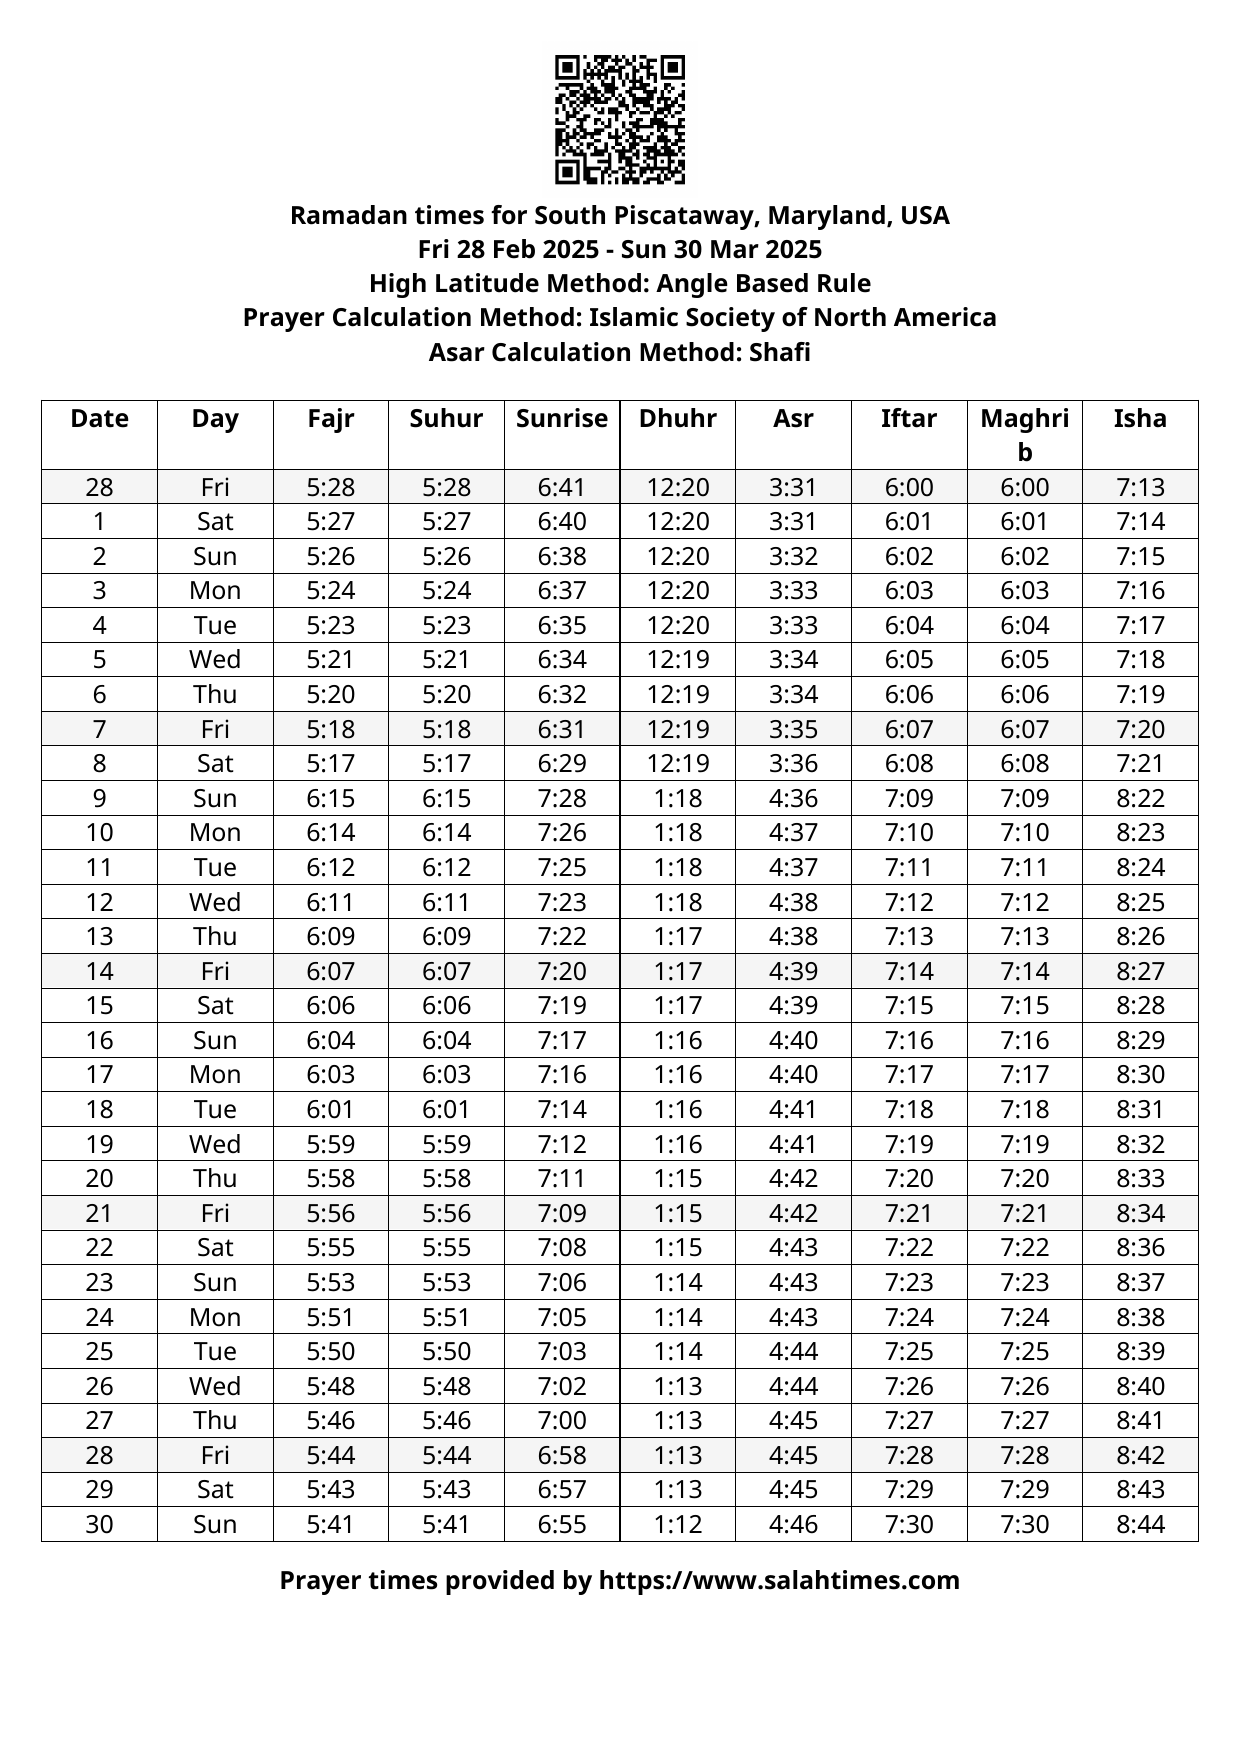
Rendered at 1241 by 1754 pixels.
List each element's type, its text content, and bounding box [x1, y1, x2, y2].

table_cell 7:17 [968, 1058, 1082, 1091]
table_cell 12:20 [621, 470, 735, 503]
table_cell 6:14 [274, 816, 388, 849]
table_cell 7:17 [852, 1058, 967, 1091]
table_cell 5:46 [389, 1404, 504, 1437]
table_cell 1:18 [621, 885, 735, 918]
table_cell Tue [158, 850, 273, 884]
table_cell 3:33 [736, 608, 851, 642]
table_cell 7:13 [968, 919, 1082, 953]
table_cell 7:18 [852, 1092, 967, 1126]
table_cell 6:06 [389, 989, 504, 1022]
table_cell 4:43 [736, 1265, 851, 1299]
table_cell Fri [158, 1196, 273, 1229]
table_cell Mon [158, 816, 273, 849]
table_cell 1:14 [621, 1265, 735, 1299]
table_cell 7:11 [505, 1161, 619, 1195]
table_cell 4:40 [736, 1023, 851, 1057]
table_cell 6:04 [274, 1023, 388, 1057]
table_cell Wed [158, 1127, 273, 1160]
table_cell 4:40 [736, 1058, 851, 1091]
table_cell 4:44 [736, 1334, 851, 1368]
table_cell 6:07 [968, 712, 1082, 745]
table_cell 12:19 [621, 746, 735, 780]
table_cell Mon [158, 1300, 273, 1333]
table_cell 6:55 [505, 1507, 619, 1541]
table_cell 6:40 [505, 504, 619, 538]
table_cell 12:19 [621, 677, 735, 711]
table_cell Sat [158, 989, 273, 1022]
table_cell 6:09 [274, 919, 388, 953]
table_cell 5:24 [274, 574, 388, 607]
table_cell 8:42 [1083, 1438, 1198, 1472]
table_cell 5:21 [389, 643, 504, 676]
table_cell 5:20 [389, 677, 504, 711]
table_cell 5:44 [274, 1438, 388, 1472]
table_cell 1:14 [621, 1334, 735, 1368]
table_header Dhuhr [621, 401, 735, 469]
table_cell 7:18 [1083, 643, 1198, 676]
text Ramadan times for South Piscataway, Maryland, USA [42, 198, 1198, 232]
table_cell 5:44 [389, 1438, 504, 1472]
table_cell Wed [158, 1369, 273, 1402]
table_cell 6:08 [852, 746, 967, 780]
table_cell 5:26 [389, 539, 504, 572]
table_cell 7:20 [852, 1161, 967, 1195]
table_cell 8:23 [1083, 816, 1198, 849]
table_cell 5:17 [389, 746, 504, 780]
table_cell 7:09 [852, 781, 967, 814]
table_cell 7:05 [505, 1300, 619, 1333]
table_cell 1:16 [621, 1127, 735, 1160]
table_cell Sun [158, 539, 273, 572]
table_cell 5:21 [274, 643, 388, 676]
table_cell 8:24 [1083, 850, 1198, 884]
table_cell 4:45 [736, 1438, 851, 1472]
table_cell 1:13 [621, 1404, 735, 1437]
table_cell 27 [42, 1404, 157, 1437]
table_cell 7:24 [968, 1300, 1082, 1333]
table_cell 7:02 [505, 1369, 619, 1402]
table_cell Mon [158, 574, 273, 607]
table_cell 16 [42, 1023, 157, 1057]
table_cell 1:16 [621, 1092, 735, 1126]
table_cell 7:08 [505, 1231, 619, 1264]
table_cell 4:39 [736, 989, 851, 1022]
table_cell 1:18 [621, 816, 735, 849]
table_cell 6:01 [852, 504, 967, 538]
table_header Sunrise [505, 401, 619, 469]
table_cell 5:27 [389, 504, 504, 538]
table_cell 5:41 [274, 1507, 388, 1541]
table_cell 4:45 [736, 1404, 851, 1437]
table_cell Thu [158, 677, 273, 711]
table_cell 13 [42, 919, 157, 953]
table_cell 21 [42, 1196, 157, 1229]
table_cell 5:28 [389, 470, 504, 503]
table_cell 6:02 [852, 539, 967, 572]
table_cell 5:56 [389, 1196, 504, 1229]
table_cell 6:15 [274, 781, 388, 814]
table_cell 7:16 [968, 1023, 1082, 1057]
table_cell 7:23 [505, 885, 619, 918]
table_cell 4:43 [736, 1300, 851, 1333]
table_cell 24 [42, 1300, 157, 1333]
table_cell 6:29 [505, 746, 619, 780]
table_cell 1 [42, 504, 157, 538]
table_header Iftar [852, 401, 967, 469]
table_cell 6:01 [968, 504, 1082, 538]
table_cell 3 [42, 574, 157, 607]
text Prayer times provided by https://www.salahtimes.com [42, 1563, 1198, 1597]
table_cell 6:12 [274, 850, 388, 884]
table_cell 7:25 [505, 850, 619, 884]
table_cell 6:31 [505, 712, 619, 745]
table_cell 1:16 [621, 1023, 735, 1057]
table_cell 26 [42, 1369, 157, 1402]
table_header Maghrib [968, 401, 1082, 469]
table_cell 7:19 [1083, 677, 1198, 711]
table_cell 6:07 [852, 712, 967, 745]
table_cell 6:38 [505, 539, 619, 572]
table_cell 3:34 [736, 677, 851, 711]
table_cell Fri [158, 954, 273, 987]
table_cell 7:15 [852, 989, 967, 1022]
table_cell 6:08 [968, 746, 1082, 780]
table_cell Sun [158, 1023, 273, 1057]
table_cell 6:11 [274, 885, 388, 918]
table_header Asr [736, 401, 851, 469]
table_cell 8:36 [1083, 1231, 1198, 1264]
table_cell 7:12 [968, 885, 1082, 918]
table_cell 8:38 [1083, 1300, 1198, 1333]
table_cell 19 [42, 1127, 157, 1160]
table_cell 6:04 [968, 608, 1082, 642]
table_cell 9 [42, 781, 157, 814]
table_cell 7:17 [1083, 608, 1198, 642]
table_cell 5:43 [389, 1473, 504, 1506]
table_cell 1:13 [621, 1473, 735, 1506]
table_cell 8:39 [1083, 1334, 1198, 1368]
table_cell 4:44 [736, 1369, 851, 1402]
text Asar Calculation Method: Shafi [42, 334, 1198, 368]
table_cell 1:18 [621, 850, 735, 884]
table_cell Sun [158, 1265, 273, 1299]
table_cell Sat [158, 504, 273, 538]
table_cell 6:15 [389, 781, 504, 814]
table_cell 4:38 [736, 885, 851, 918]
table_cell 4:46 [736, 1507, 851, 1541]
table_cell 7:21 [852, 1196, 967, 1229]
table_cell 7:29 [852, 1473, 967, 1506]
table_cell 2 [42, 539, 157, 572]
table_cell Wed [158, 885, 273, 918]
table_cell Sat [158, 1473, 273, 1506]
table_cell 7:12 [505, 1127, 619, 1160]
table_cell 12:20 [621, 574, 735, 607]
table_cell 7:10 [852, 816, 967, 849]
table_cell 7:06 [505, 1265, 619, 1299]
table_cell 17 [42, 1058, 157, 1091]
table_cell 7:23 [968, 1265, 1082, 1299]
table_cell 8:40 [1083, 1369, 1198, 1402]
table_cell 6:03 [389, 1058, 504, 1091]
table_cell Sat [158, 746, 273, 780]
table_cell 5:26 [274, 539, 388, 572]
table_cell 1:13 [621, 1438, 735, 1472]
table_cell Fri [158, 712, 273, 745]
table_cell 6:06 [968, 677, 1082, 711]
table_cell 7:25 [852, 1334, 967, 1368]
table_header Fajr [274, 401, 388, 469]
table_cell 7:03 [505, 1334, 619, 1368]
table_cell 3:35 [736, 712, 851, 745]
table_cell 12:20 [621, 539, 735, 572]
table_cell 8:44 [1083, 1507, 1198, 1541]
table_cell 4:39 [736, 954, 851, 987]
table_cell 5:28 [274, 470, 388, 503]
table_cell 3:34 [736, 643, 851, 676]
table_cell Tue [158, 1092, 273, 1126]
table_cell 1:15 [621, 1196, 735, 1229]
table_cell 4 [42, 608, 157, 642]
table_cell 3:32 [736, 539, 851, 572]
table_cell 3:36 [736, 746, 851, 780]
table_cell 15 [42, 989, 157, 1022]
table_cell 22 [42, 1231, 157, 1264]
table_cell 12:20 [621, 608, 735, 642]
table_cell 6:14 [389, 816, 504, 849]
table_cell 5:23 [389, 608, 504, 642]
table_cell 6:06 [852, 677, 967, 711]
table_cell 5 [42, 643, 157, 676]
table_header Suhur [389, 401, 504, 469]
table_cell 8:29 [1083, 1023, 1198, 1057]
table_cell 6:01 [389, 1092, 504, 1126]
table_cell Fri [158, 1438, 273, 1472]
table_cell 7:00 [505, 1404, 619, 1437]
table_cell 1:15 [621, 1161, 735, 1195]
table_cell 4:41 [736, 1127, 851, 1160]
table_cell 7:22 [505, 919, 619, 953]
table_cell 5:53 [389, 1265, 504, 1299]
table_cell 1:17 [621, 989, 735, 1022]
table_cell 5:24 [389, 574, 504, 607]
table_cell Sun [158, 781, 273, 814]
table_cell 7:14 [1083, 504, 1198, 538]
table_cell 4:36 [736, 781, 851, 814]
table_cell 3:31 [736, 504, 851, 538]
table_cell 5:20 [274, 677, 388, 711]
table_cell 29 [42, 1473, 157, 1506]
table_cell 5:55 [389, 1231, 504, 1264]
table_cell 5:51 [274, 1300, 388, 1333]
table_cell 6:41 [505, 470, 619, 503]
table_cell 5:58 [274, 1161, 388, 1195]
table_cell 7:09 [968, 781, 1082, 814]
table_cell Sun [158, 1507, 273, 1541]
table_cell Thu [158, 1161, 273, 1195]
table_cell 8:32 [1083, 1127, 1198, 1160]
table_cell 7:16 [852, 1023, 967, 1057]
picture [542, 41, 699, 198]
table_cell 6:07 [389, 954, 504, 987]
text Fri 28 Feb 2025 - Sun 30 Mar 2025 [42, 232, 1198, 266]
table_cell 7:28 [968, 1438, 1082, 1472]
table_cell Tue [158, 1334, 273, 1368]
table_cell 10 [42, 816, 157, 849]
table_cell 5:56 [274, 1196, 388, 1229]
table_cell 7:09 [505, 1196, 619, 1229]
table_cell 5:18 [389, 712, 504, 745]
table_cell 6:37 [505, 574, 619, 607]
table_cell 6:35 [505, 608, 619, 642]
table_cell 3:31 [736, 470, 851, 503]
table_cell 6:01 [274, 1092, 388, 1126]
table_cell 12:19 [621, 643, 735, 676]
table_cell 8:33 [1083, 1161, 1198, 1195]
table_cell 6:04 [389, 1023, 504, 1057]
table_cell 6:00 [968, 470, 1082, 503]
table_cell 5:46 [274, 1404, 388, 1437]
table_cell 1:17 [621, 954, 735, 987]
table_cell 7:21 [968, 1196, 1082, 1229]
table_cell 5:59 [274, 1127, 388, 1160]
table_cell 7:26 [505, 816, 619, 849]
table_cell 1:18 [621, 781, 735, 814]
table_cell 7:21 [1083, 746, 1198, 780]
table_cell 7:14 [505, 1092, 619, 1126]
table_cell Fri [158, 470, 273, 503]
table_cell 7:25 [968, 1334, 1082, 1368]
table_cell 28 [42, 1438, 157, 1472]
table_cell Sat [158, 1231, 273, 1264]
table_cell 5:48 [274, 1369, 388, 1402]
table_cell 7:27 [968, 1404, 1082, 1437]
table_cell 4:42 [736, 1196, 851, 1229]
table_cell 7:11 [968, 850, 1082, 884]
table_cell 7:15 [968, 989, 1082, 1022]
table_cell Thu [158, 919, 273, 953]
table_cell 7:19 [968, 1127, 1082, 1160]
table_cell Wed [158, 643, 273, 676]
table_cell 7:30 [968, 1507, 1082, 1541]
table_cell 7:29 [968, 1473, 1082, 1506]
table_cell 4:37 [736, 816, 851, 849]
table_cell 5:50 [389, 1334, 504, 1368]
table_cell 23 [42, 1265, 157, 1299]
table_cell 5:41 [389, 1507, 504, 1541]
table_cell 7:20 [968, 1161, 1082, 1195]
table_cell Mon [158, 1058, 273, 1091]
table_cell 8:37 [1083, 1265, 1198, 1299]
table_cell 12 [42, 885, 157, 918]
table_cell 6:12 [389, 850, 504, 884]
table_cell 4:45 [736, 1473, 851, 1506]
table_cell 5:55 [274, 1231, 388, 1264]
table_cell 25 [42, 1334, 157, 1368]
table_cell 30 [42, 1507, 157, 1541]
table_cell 18 [42, 1092, 157, 1126]
table_cell 5:48 [389, 1369, 504, 1402]
table_cell 5:59 [389, 1127, 504, 1160]
table_cell 5:51 [389, 1300, 504, 1333]
table_cell 7:12 [852, 885, 967, 918]
table_cell 12:19 [621, 712, 735, 745]
table_header Date [42, 401, 157, 469]
table_cell 7:14 [968, 954, 1082, 987]
table_cell 7:13 [852, 919, 967, 953]
table_cell 6:04 [852, 608, 967, 642]
table_cell 8:43 [1083, 1473, 1198, 1506]
table_cell 7:23 [852, 1265, 967, 1299]
table_cell 7:26 [968, 1369, 1082, 1402]
table_cell 5:50 [274, 1334, 388, 1368]
table_cell 7 [42, 712, 157, 745]
table_cell 28 [42, 470, 157, 503]
table_cell 8:28 [1083, 989, 1198, 1022]
table_cell 7:16 [1083, 574, 1198, 607]
table_cell 8:27 [1083, 954, 1198, 987]
table_cell 7:22 [968, 1231, 1082, 1264]
table_cell 5:53 [274, 1265, 388, 1299]
text High Latitude Method: Angle Based Rule [42, 266, 1198, 300]
table_cell 7:30 [852, 1507, 967, 1541]
table_cell 1:15 [621, 1231, 735, 1264]
table_cell 5:43 [274, 1473, 388, 1506]
table_cell 8 [42, 746, 157, 780]
table_cell 6:03 [968, 574, 1082, 607]
table_cell 7:27 [852, 1404, 967, 1437]
table_cell 6:03 [274, 1058, 388, 1091]
table_cell 6:58 [505, 1438, 619, 1472]
table_cell 7:18 [968, 1092, 1082, 1126]
table_cell 6:32 [505, 677, 619, 711]
table_cell 7:26 [852, 1369, 967, 1402]
table_cell 4:42 [736, 1161, 851, 1195]
table_cell 7:15 [1083, 539, 1198, 572]
table_cell 1:16 [621, 1058, 735, 1091]
table_cell 7:14 [852, 954, 967, 987]
table_cell 6:57 [505, 1473, 619, 1506]
table_cell 4:43 [736, 1231, 851, 1264]
table_cell 7:28 [852, 1438, 967, 1472]
table_cell 7:17 [505, 1023, 619, 1057]
table_cell 7:28 [505, 781, 619, 814]
table_cell 6:11 [389, 885, 504, 918]
table_cell 7:24 [852, 1300, 967, 1333]
table_cell 6 [42, 677, 157, 711]
table_cell 7:19 [852, 1127, 967, 1160]
table_cell 5:27 [274, 504, 388, 538]
table_cell 7:10 [968, 816, 1082, 849]
table_cell 4:38 [736, 919, 851, 953]
table_cell Thu [158, 1404, 273, 1437]
table_cell 1:14 [621, 1300, 735, 1333]
table_cell 7:16 [505, 1058, 619, 1091]
table_cell 8:26 [1083, 919, 1198, 953]
table_cell 8:30 [1083, 1058, 1198, 1091]
table_cell 7:22 [852, 1231, 967, 1264]
table_cell 5:58 [389, 1161, 504, 1195]
table_cell 8:41 [1083, 1404, 1198, 1437]
table_cell 5:23 [274, 608, 388, 642]
table_cell 20 [42, 1161, 157, 1195]
table_cell 11 [42, 850, 157, 884]
table_header Isha [1083, 401, 1198, 469]
table_cell 7:20 [1083, 712, 1198, 745]
table_cell 8:34 [1083, 1196, 1198, 1229]
table_cell 14 [42, 954, 157, 987]
table_cell 8:25 [1083, 885, 1198, 918]
table_cell 6:34 [505, 643, 619, 676]
table_cell 8:22 [1083, 781, 1198, 814]
table_cell 7:20 [505, 954, 619, 987]
table_cell 5:18 [274, 712, 388, 745]
table_cell 6:00 [852, 470, 967, 503]
table_cell 6:03 [852, 574, 967, 607]
table_cell 6:05 [968, 643, 1082, 676]
table_cell 7:11 [852, 850, 967, 884]
table_cell 6:05 [852, 643, 967, 676]
table_cell 1:17 [621, 919, 735, 953]
table_cell 1:13 [621, 1369, 735, 1402]
table_cell 7:19 [505, 989, 619, 1022]
table_cell 6:09 [389, 919, 504, 953]
table_cell 7:13 [1083, 470, 1198, 503]
table_cell 1:12 [621, 1507, 735, 1541]
table_cell 6:07 [274, 954, 388, 987]
table_cell 4:41 [736, 1092, 851, 1126]
table_header Day [158, 401, 273, 469]
table_cell 4:37 [736, 850, 851, 884]
table_cell 6:02 [968, 539, 1082, 572]
table_cell 12:20 [621, 504, 735, 538]
table_cell Tue [158, 608, 273, 642]
table_cell 3:33 [736, 574, 851, 607]
text Prayer Calculation Method: Islamic Society of North America [42, 300, 1198, 334]
table_cell 8:31 [1083, 1092, 1198, 1126]
table_cell 6:06 [274, 989, 388, 1022]
table_cell 5:17 [274, 746, 388, 780]
